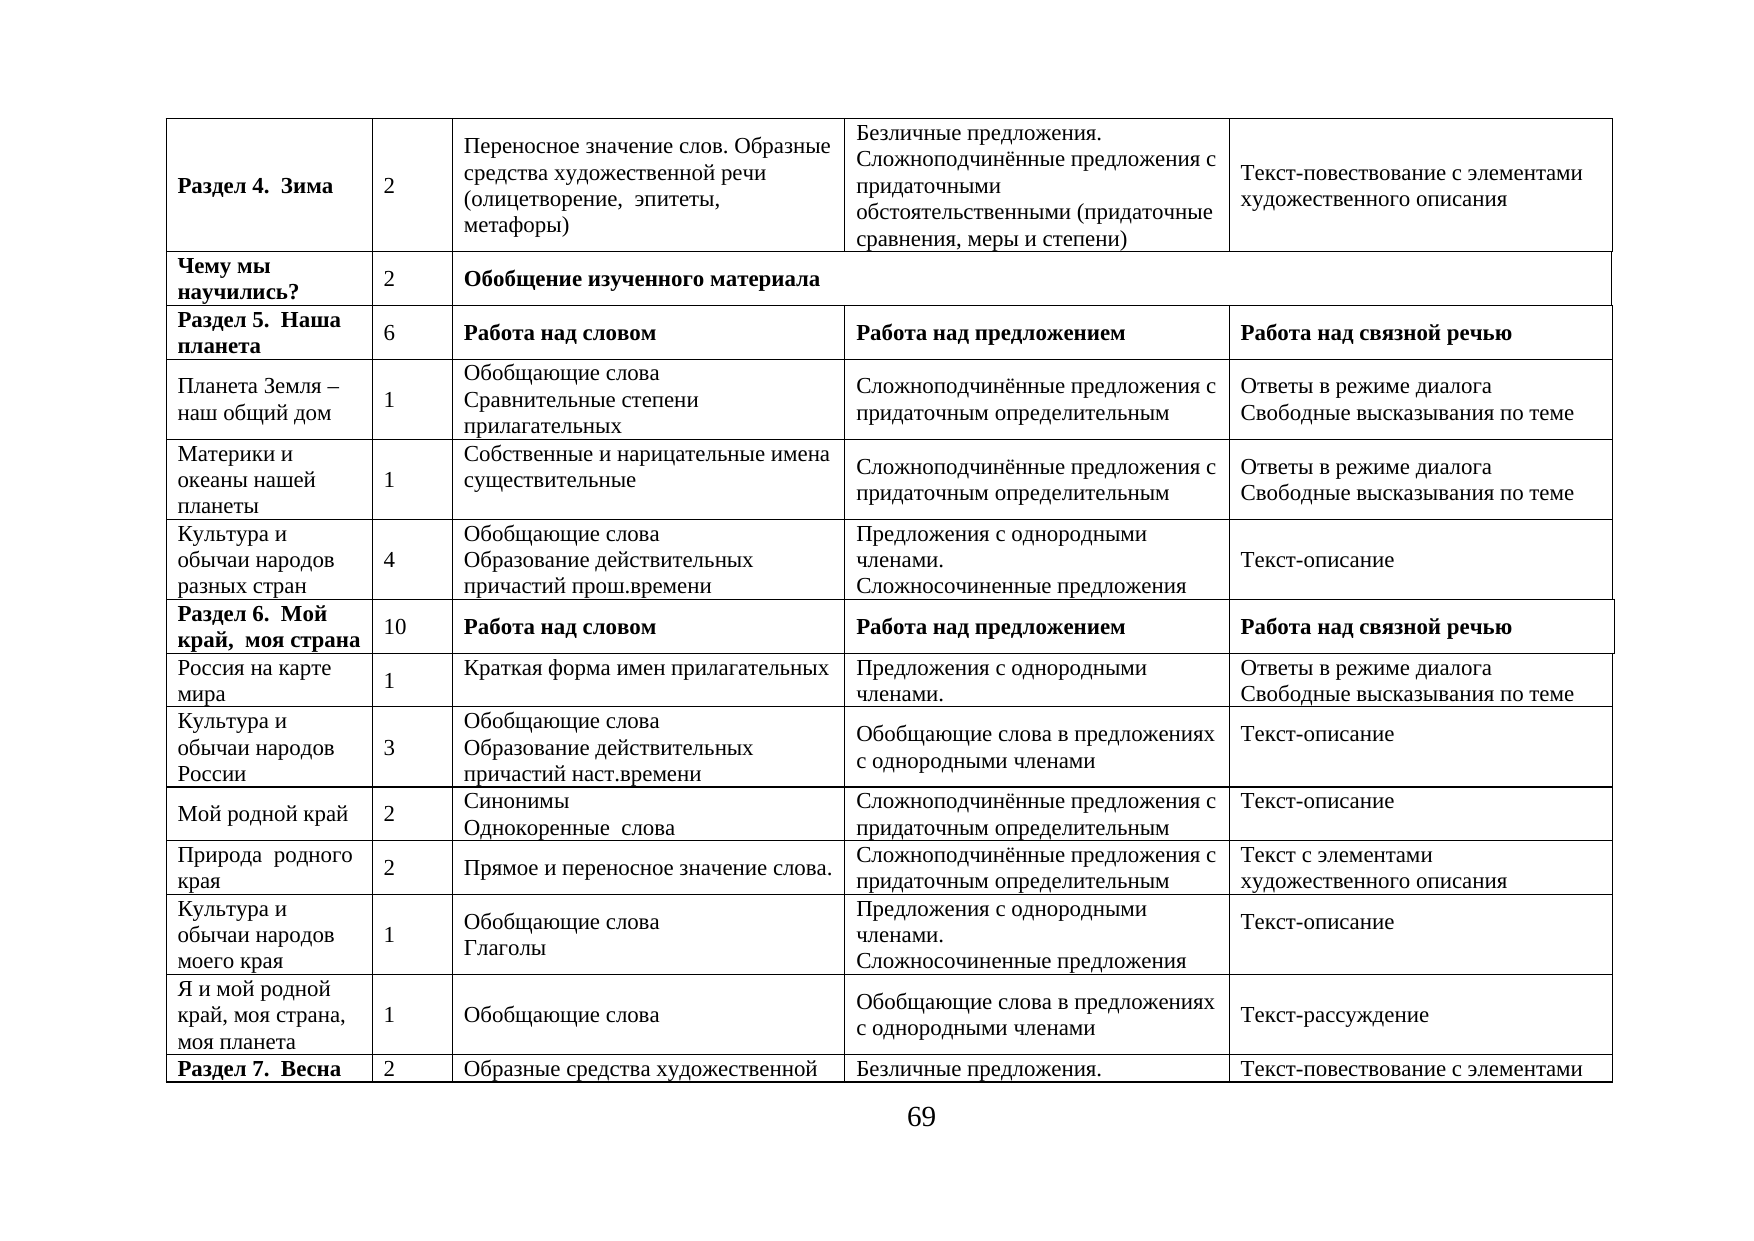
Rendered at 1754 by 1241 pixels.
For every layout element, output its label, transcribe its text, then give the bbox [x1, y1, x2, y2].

table_cell 1 [373, 440, 452, 519]
table_cell Чему мы научились? [167, 252, 372, 305]
table_cell 1 [373, 895, 452, 974]
table_cell Предложения с однородными членами. Сложносочиненные предложения [845, 520, 1229, 599]
table_cell 2 [373, 788, 452, 840]
table_cell Обобщающие слова Образование действительных причастий прош.времени [453, 520, 844, 599]
table_cell Сложноподчинённые предложения с придаточным определительным [845, 360, 1229, 438]
table_cell Текст-рассуждение [1230, 975, 1612, 1054]
table_cell 2 [373, 841, 452, 894]
table_cell Безличные предложения. Сложноподчинённые предложения с придаточными обстоятельственными (придаточные сравнения, меры и степени) [845, 119, 1229, 251]
table_cell 2 [373, 119, 452, 251]
table_cell Я и мой родной край, моя страна, моя планета [167, 975, 372, 1054]
table_cell Предложения с однородными членами. Сложносочиненные предложения [845, 895, 1229, 974]
table_cell Обобщающие слова Образование действительных причастий наст.времени [453, 707, 844, 786]
table_cell Работа над предложением [845, 600, 1229, 652]
table_cell Россия на карте мира [167, 654, 372, 706]
table_cell Работа над словом [453, 306, 844, 358]
table_cell Текст-описание [1230, 895, 1612, 974]
table_cell Прямое и переносное значение слова. [453, 841, 844, 894]
table_cell Ответы в режиме диалога Свободные высказывания по теме [1230, 654, 1612, 706]
table_cell Мой родной край [167, 788, 372, 840]
table_cell Предложения с однородными членами. [845, 654, 1229, 706]
table_cell Обобщающие слова [453, 975, 844, 1054]
table_cell Раздел 7. Весна [167, 1055, 372, 1081]
table_cell Раздел 4. Зима [167, 119, 372, 251]
table_cell Обобщение изученного материала [453, 252, 1611, 305]
table_cell 1 [373, 975, 452, 1054]
table_cell 6 [373, 306, 452, 358]
table_cell Раздел 6. Мой край, моя страна [167, 600, 372, 652]
table_cell 1 [373, 654, 452, 706]
table_cell 1 [373, 360, 452, 438]
table_cell Текст-повествование с элементами художественного описания [1230, 119, 1612, 251]
table_cell Материки и океаны нашей планеты [167, 440, 372, 519]
table_cell Текст с элементами художественного описания [1230, 841, 1612, 894]
table_cell Раздел 5. Наша планета [167, 306, 372, 358]
table_cell Природа родного края [167, 841, 372, 894]
table_cell 2 [373, 252, 452, 305]
table_cell Собственные и нарицательные имена существительные [453, 440, 844, 519]
table_cell Сложноподчинённые предложения с придаточным определительным [845, 788, 1229, 840]
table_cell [1230, 1055, 1612, 1081]
table_cell 10 [373, 600, 452, 652]
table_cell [453, 1055, 844, 1081]
table_cell Обобщающие слова в предложениях с однородными членами [845, 707, 1229, 786]
table_cell Краткая форма имен прилагательных [453, 654, 844, 706]
table_cell Работа над связной речью [1230, 306, 1612, 358]
table_cell Планета Земля – наш общий дом [167, 360, 372, 438]
table_cell Ответы в режиме диалога Свободные высказывания по теме [1230, 440, 1612, 519]
table_cell Работа над словом [453, 600, 844, 652]
table_cell Культура и обычаи народов разных стран [167, 520, 372, 599]
table_cell Обобщающие слова Глаголы [453, 895, 844, 974]
table_cell Работа над связной речью [1230, 600, 1614, 652]
table_cell 3 [373, 707, 452, 786]
table_cell Текст-описание [1230, 520, 1612, 599]
table_cell Синонимы Однокоренные слова [453, 788, 844, 840]
table_cell Работа над предложением [845, 306, 1229, 358]
table_cell Культура и обычаи народов России [167, 707, 372, 786]
table_cell Текст-описание [1230, 707, 1612, 786]
table_cell Обобщающие слова Сравнительные степени прилагательных [453, 360, 844, 438]
table_cell Текст-описание [1230, 788, 1612, 840]
table_cell Ответы в режиме диалога Свободные высказывания по теме [1230, 360, 1612, 438]
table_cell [845, 1055, 1229, 1081]
table_cell Сложноподчинённые предложения с придаточным определительным [845, 841, 1229, 894]
table_cell Культура и обычаи народов моего края [167, 895, 372, 974]
table_cell Сложноподчинённые предложения с придаточным определительным [845, 440, 1229, 519]
table_cell Переносное значение слов. Образные средства художественной речи (олицетворение, эпитеты, метафоры) [453, 119, 844, 251]
table_cell 4 [373, 520, 452, 599]
table_cell Обобщающие слова в предложениях с однородными членами [845, 975, 1229, 1054]
table_cell 2 [373, 1055, 452, 1081]
